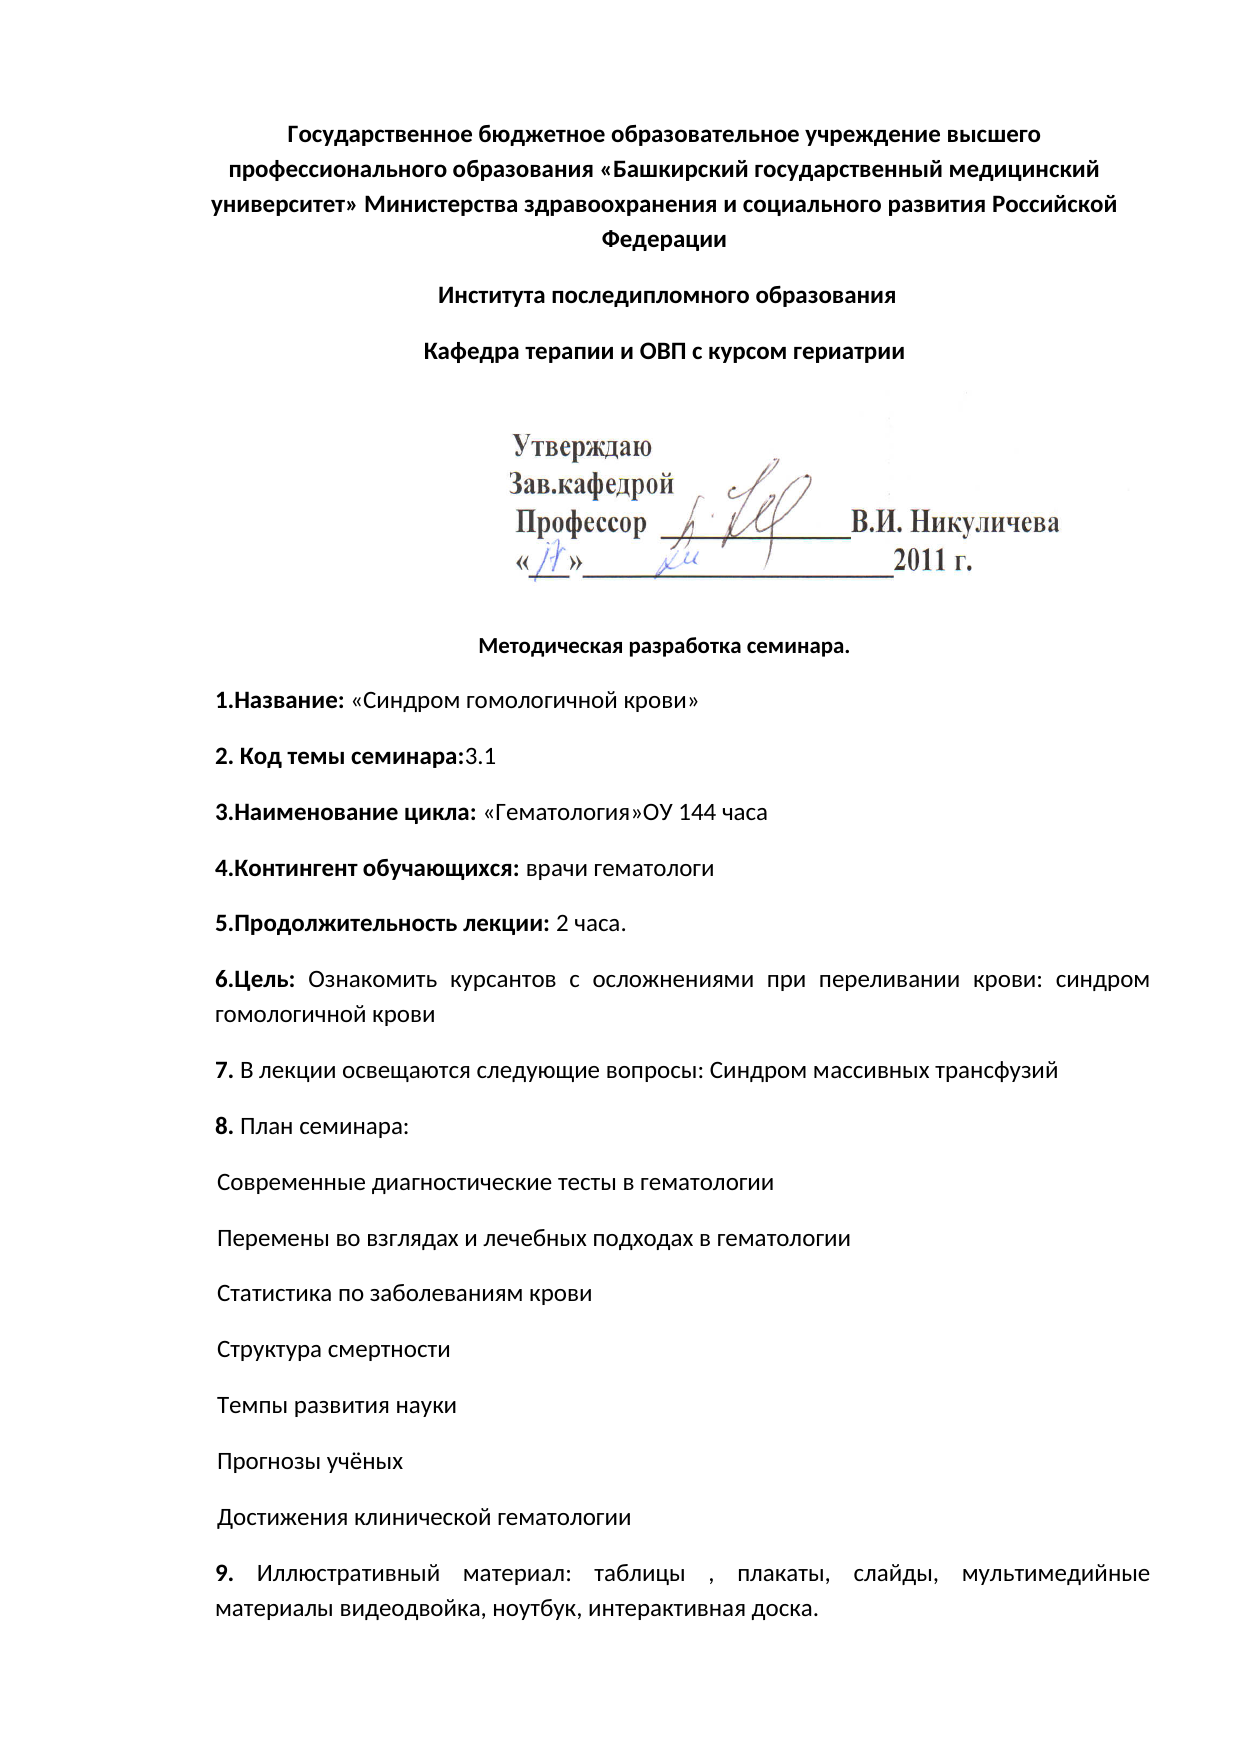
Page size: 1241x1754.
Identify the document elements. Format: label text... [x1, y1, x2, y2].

text 3.Наименование цикла: «Гематология»ОУ 144 часа [215, 796, 1152, 826]
text Современные диагностические тесты в гематологии [217, 1166, 1152, 1196]
text Темпы развития науки [217, 1389, 1152, 1420]
text Статистика по заболеваниям крови [217, 1278, 1152, 1308]
text Института последипломного образования [177, 279, 1152, 309]
text Структура смертности [217, 1333, 1152, 1364]
text 6.Цель: Ознакомить курсантов с осложнениями при переливании крови: синдром гомологичной крови [215, 963, 1152, 1029]
text 8. План семинара: [215, 1110, 1152, 1141]
text Перемены во взглядах и лечебных подходах в гематологии [217, 1222, 1152, 1252]
text 5.Продолжительность лекции: 2 часа. [215, 908, 1152, 938]
picture [420, 390, 1152, 607]
text 2. Код темы семинара:3.1 [215, 740, 1152, 771]
text Достижения клинической гематологии [217, 1501, 1152, 1531]
text 9. Иллюстративный материал: таблицы , плакаты, слайды, мультимедийные материалы видеодвойка, ноутбук, интерактивная доска. [215, 1557, 1152, 1622]
text Прогнозы учёных [217, 1445, 1152, 1476]
text 1.Название: «Синдром гомологичной крови» [215, 684, 1152, 715]
text Кафедра терапии и ОВП с курсом гериатрии [177, 335, 1152, 365]
text 7. В лекции освещаются следующие вопросы: Синдром массивных трансфузий [215, 1054, 1152, 1085]
text 4.Контингент обучающихся: врачи гематологи [215, 852, 1152, 882]
text Государственное бюджетное образовательное учреждение высшего профессионального образования «Башкирский государственный медицинский университет» Министерства здравоохранения и социального развития Российской Федерации [177, 118, 1152, 254]
text Методическая разработка семинара. [177, 631, 1152, 659]
